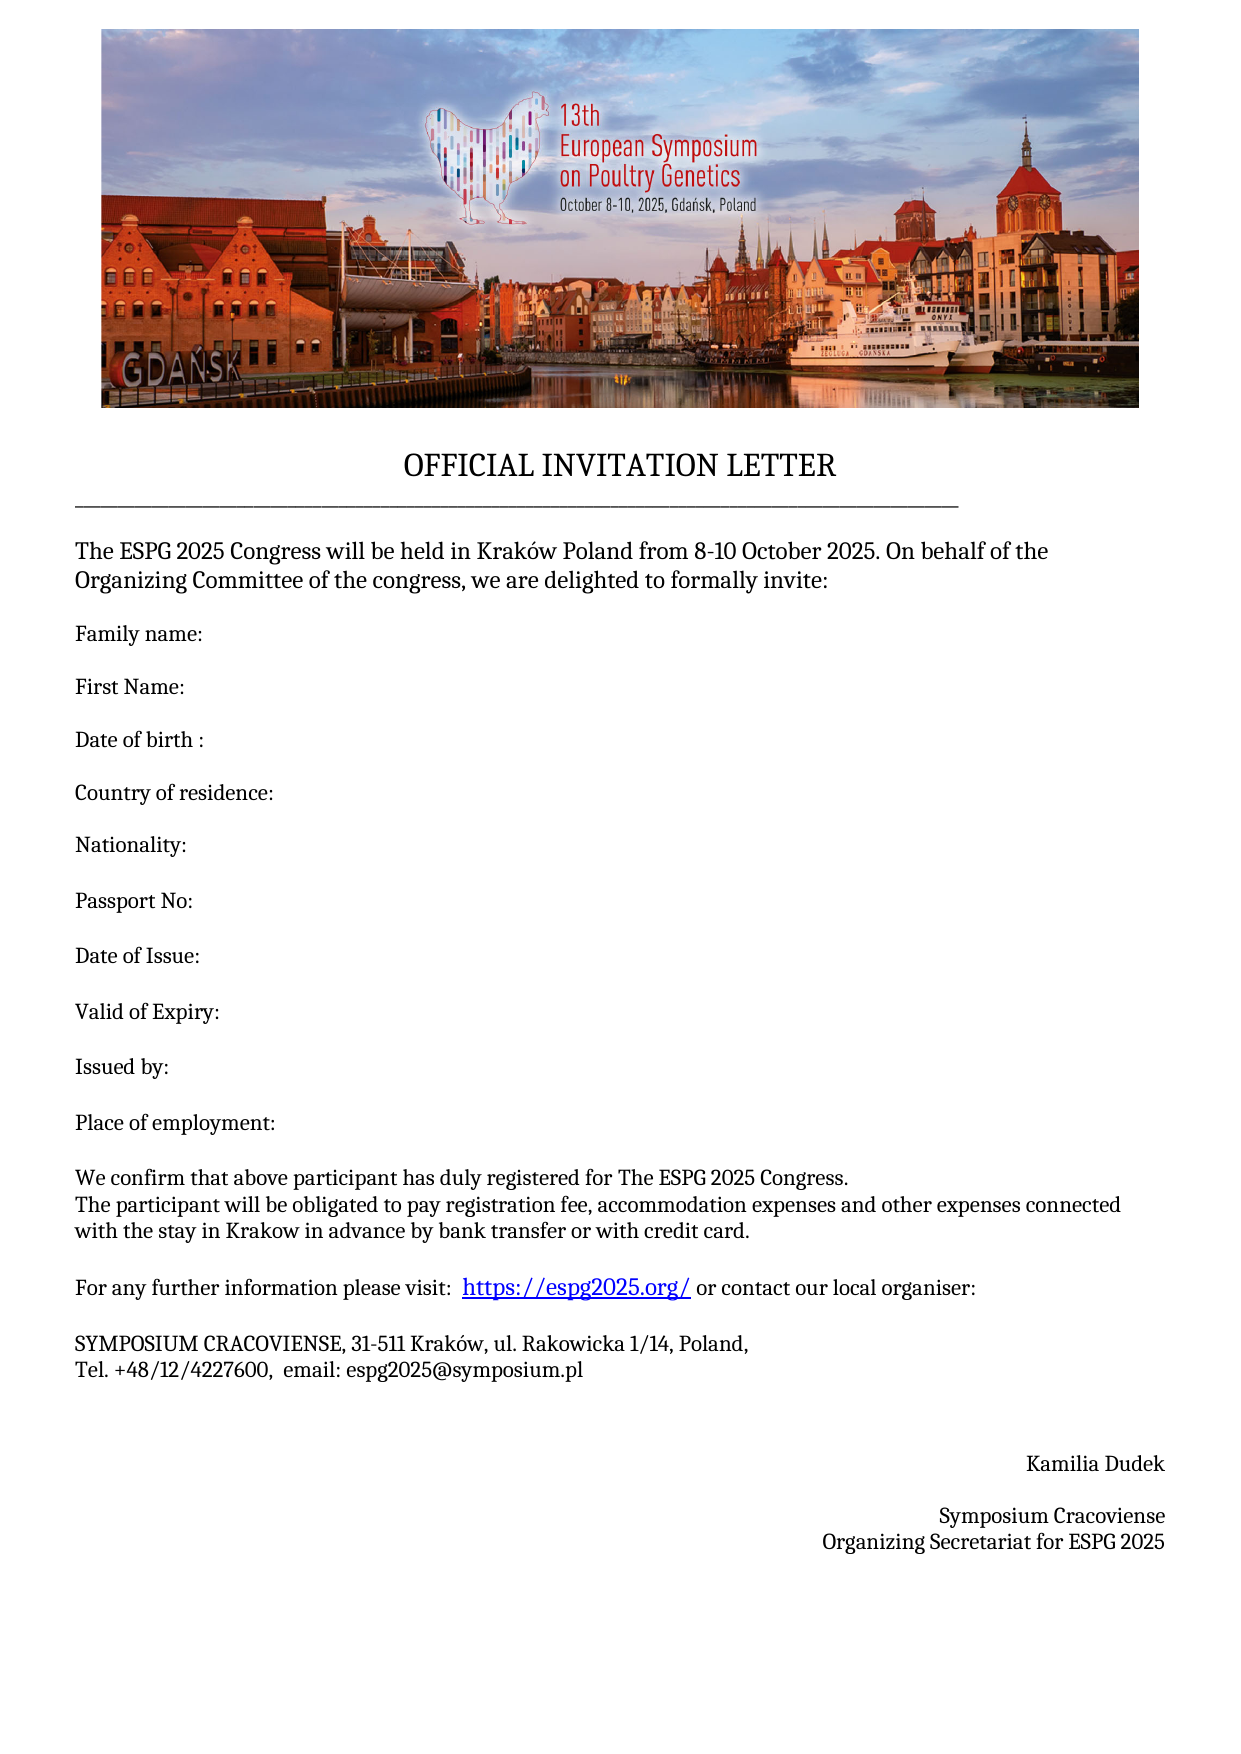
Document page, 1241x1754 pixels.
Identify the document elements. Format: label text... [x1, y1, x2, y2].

text Organizing Secretariat for ESPG 2025 [75, 1529, 1165, 1555]
text Symposium Cracoviense [75, 1502, 1165, 1529]
text Issued by: [75, 1054, 1165, 1080]
text Date of Issue: [75, 943, 1165, 969]
text Place of employment: [75, 1109, 1165, 1136]
text Country of residence: Nationality: [75, 779, 1165, 858]
text ________________________________________________________________________________________________________ [75, 484, 1165, 511]
text Valid of Expiry: [75, 998, 1165, 1025]
text Passport No: [75, 887, 1165, 914]
picture [101, 29, 1139, 408]
text We confirm that above participant has duly registered for The ESPG 2025 Congress. [75, 1165, 1165, 1191]
text OFFICIAL INVITATION LETTER [75, 446, 1165, 484]
text For any further information please visit: https://espg2025.org/ or contact our local organiser: [75, 1273, 1165, 1302]
text The ESPG 2025 Congress will be held in Kraków Poland from 8-10 October 2025. On behalf of the Organizing Committee of the congress, we are delighted to formally invite: Family name: First Name: Date of birth : [75, 537, 1165, 753]
text Tel. +48/12/4227600, email: espg2025@symposium.pl [75, 1357, 1165, 1383]
text The participant will be obligated to pay registration fee, accommodation expenses and other expenses connected with the stay in Krakow in advance by bank transfer or with credit card. [75, 1191, 1165, 1273]
text SYMPOSIUM CRACOVIENSE, 31-511 Kraków, ul. Rakowicka 1/14, Poland, [75, 1330, 1165, 1357]
text Kamilia Dudek [75, 1454, 1165, 1476]
